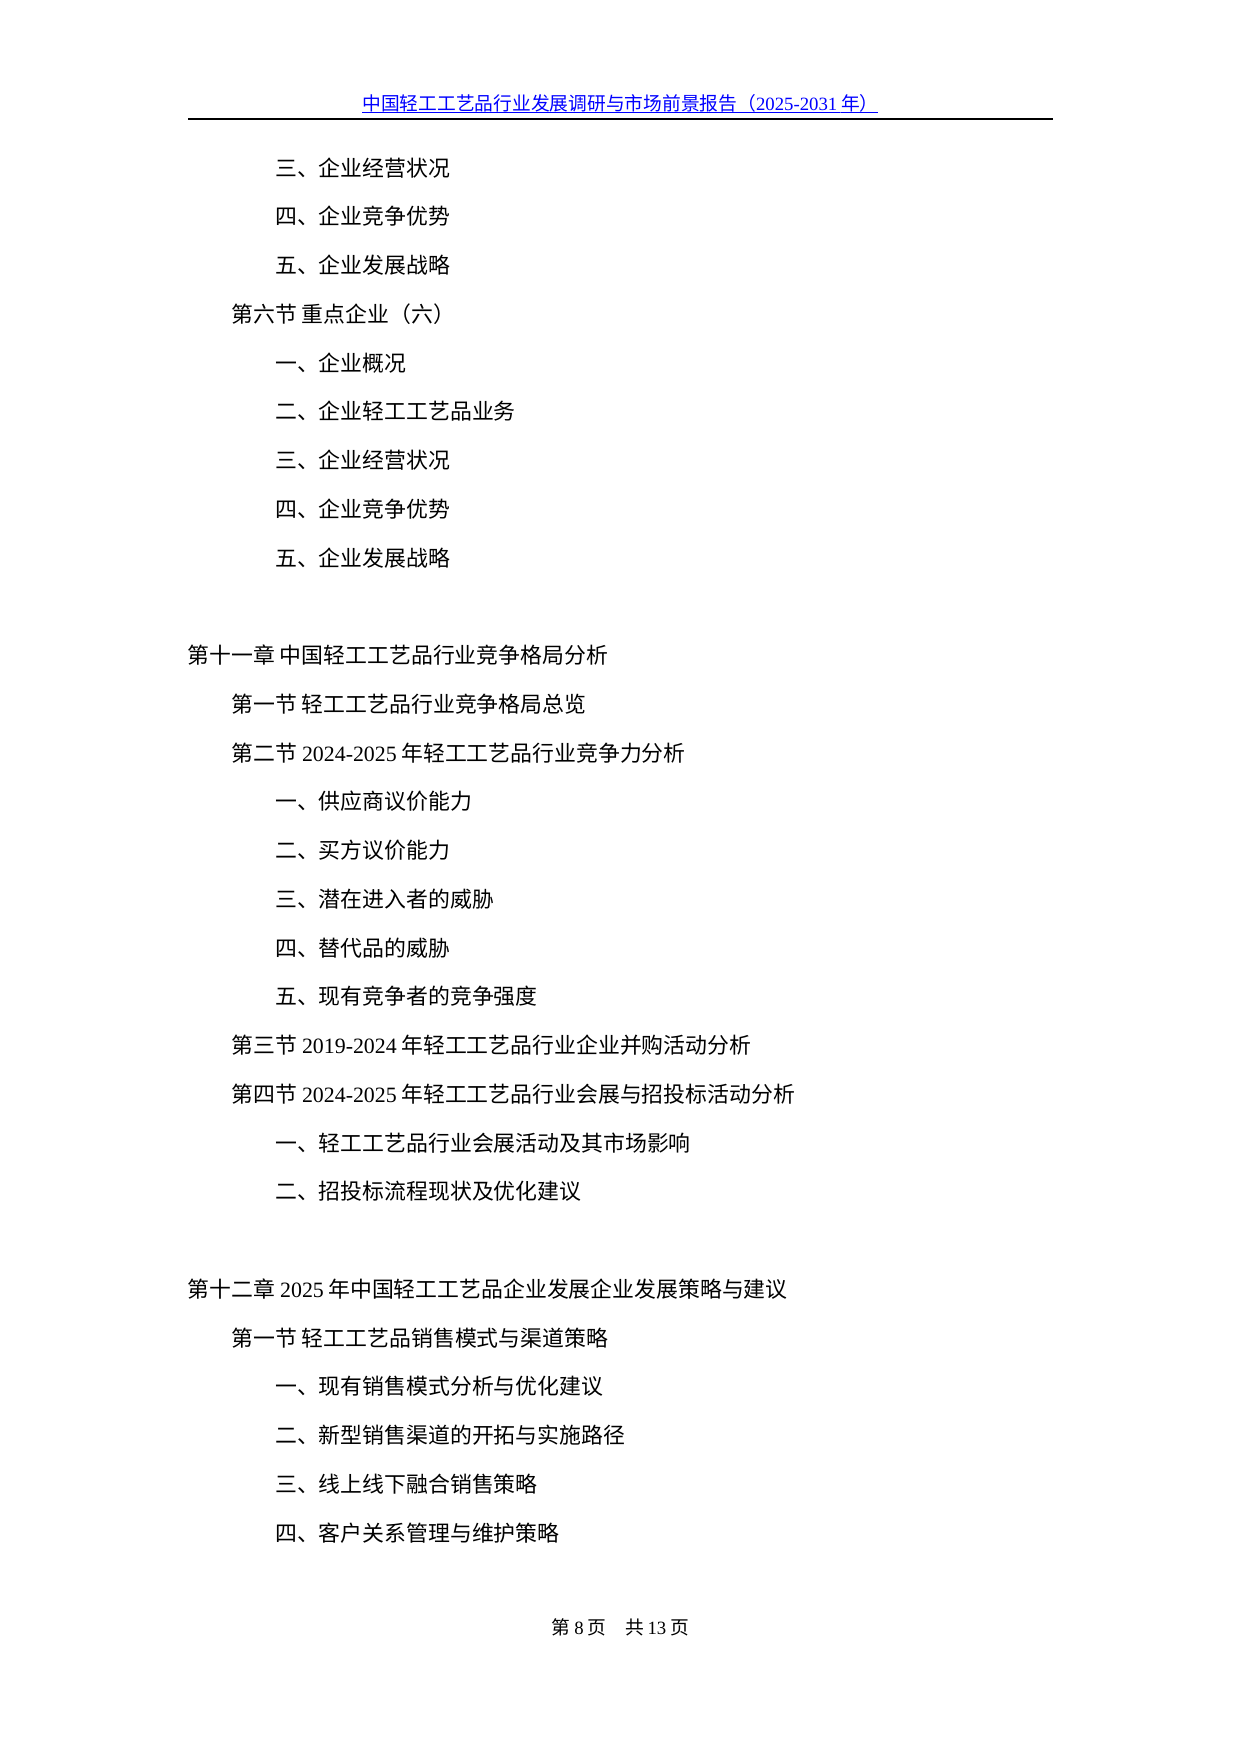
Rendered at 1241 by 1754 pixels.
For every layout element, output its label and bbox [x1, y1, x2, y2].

text [187, 150, 1053, 1548]
